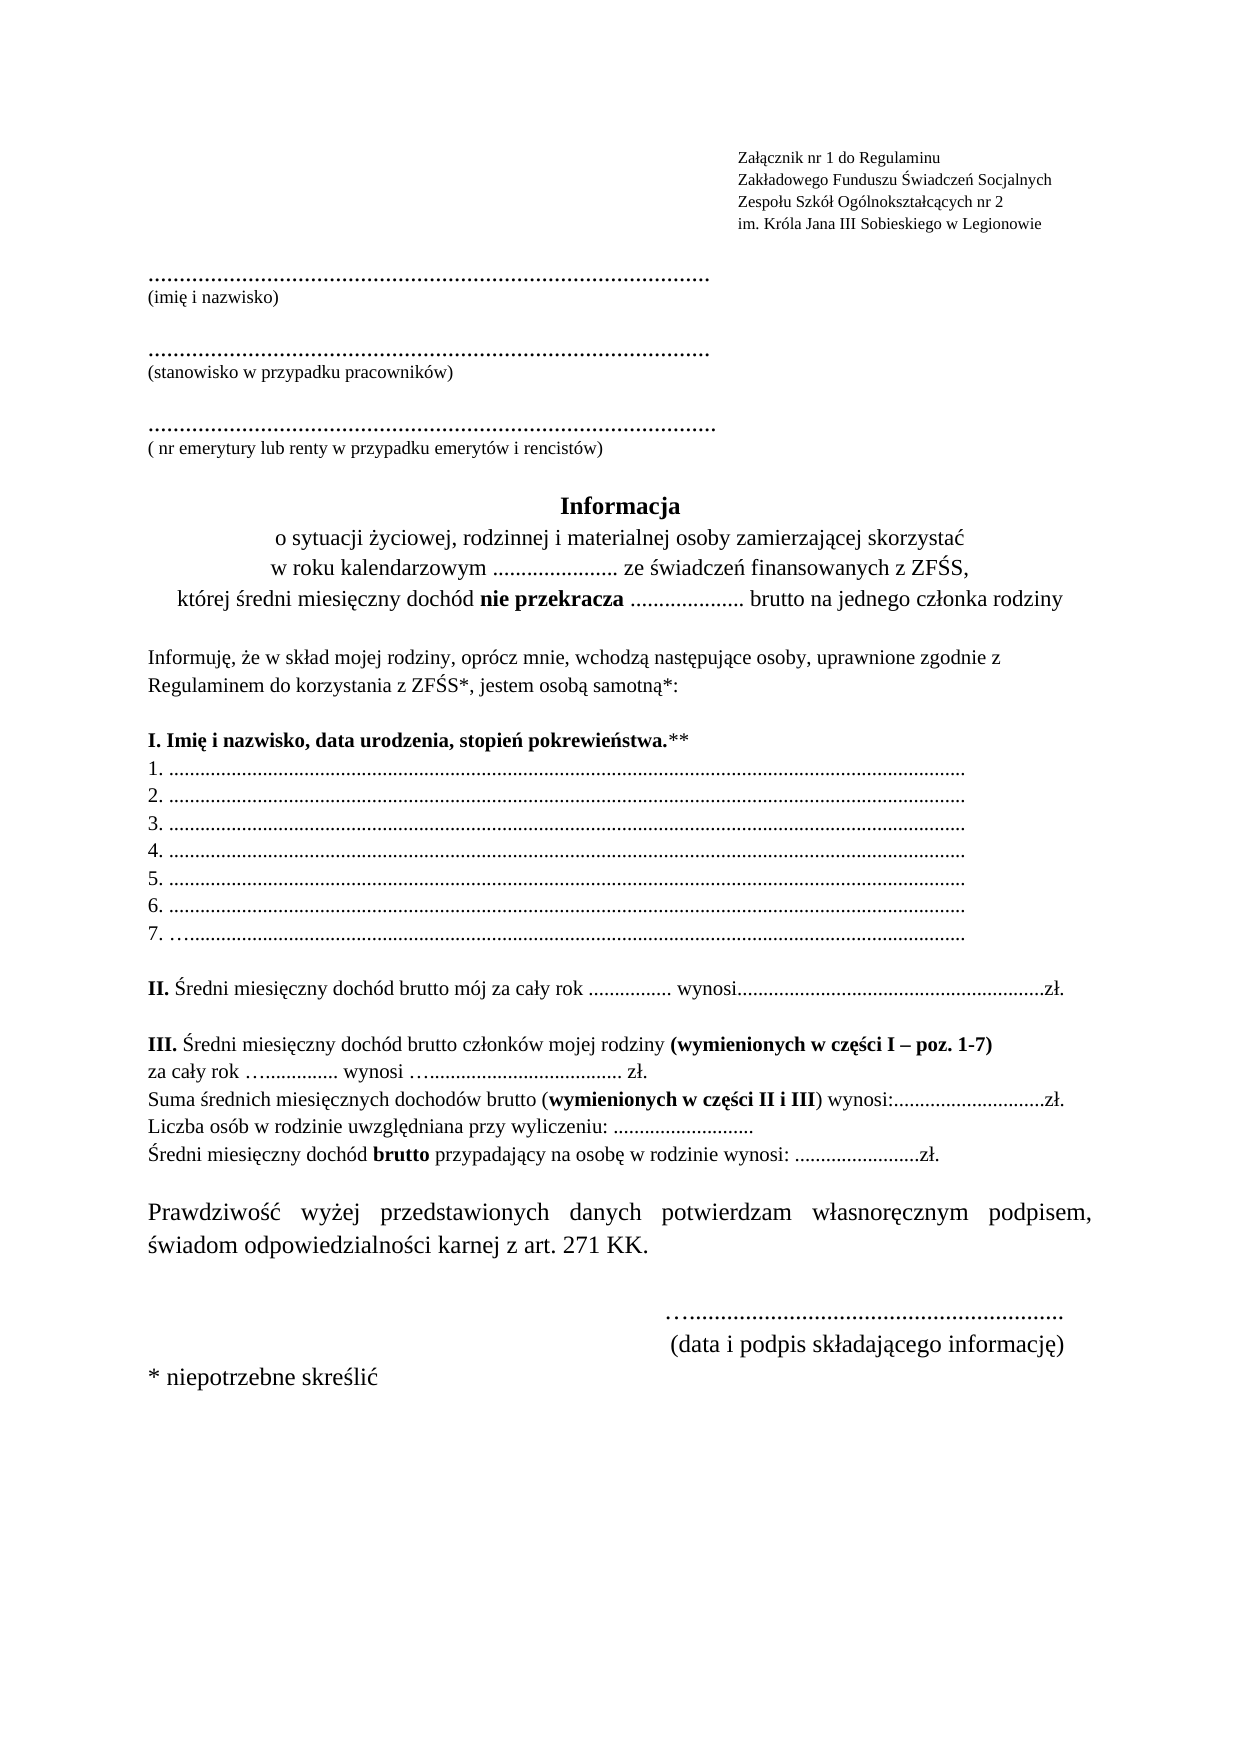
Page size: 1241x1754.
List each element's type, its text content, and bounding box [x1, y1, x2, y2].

text Prawdziwość wyżej przedstawionych danych potwierdzam własnoręcznym podpisem, świadom odpowiedzialności karnej z art. 271 KK. [148, 1197, 1092, 1259]
text ........................................................................................... [148, 408, 1092, 437]
text 2. ......................................................................................................................................................... [148, 783, 1092, 807]
text 4. ......................................................................................................................................................... [148, 838, 1092, 862]
text w roku kalendarzowym ...................... ze świadczeń finansowanych z ZFŚS, [148, 554, 1092, 581]
text II. Średni miesięczny dochód brutto mój za cały rok ................ wynosi...........................................................zł. [148, 976, 1092, 1000]
text (data i podpis składającego informację) [590, 1329, 1092, 1358]
text za cały rok ….............. wynosi …..................................... zł. [148, 1059, 1092, 1083]
text .......................................................................................... [148, 258, 1092, 286]
text * niepotrzebne skreślić [148, 1362, 1092, 1391]
text Zespołu Szkół Ogólnokształcących nr 2 [664, 192, 1092, 211]
text której średni miesięczny dochód nie przekracza .................... brutto na jednego członka rodziny [148, 584, 1092, 611]
text 3. ......................................................................................................................................................... [148, 811, 1092, 835]
text I. Imię i nazwisko, data urodzenia, stopień pokrewieństwa.** [148, 728, 1092, 752]
text .......................................................................................... [148, 333, 1092, 361]
text im. Króla Jana III Sobieskiego w Legionowie [664, 214, 1092, 233]
text III. Średni miesięczny dochód brutto członków mojej rodziny (wymienionych w części I – poz. 1-7) [148, 1031, 1092, 1056]
text ( nr emerytury lub renty w przypadku emerytów i rencistów) [148, 437, 1092, 458]
text Średni miesięczny dochód brutto przypadający na osobę w rodzinie wynosi: ........................zł. [148, 1142, 1092, 1166]
text Informuję, że w skład mojej rodziny, oprócz mnie, wchodzą następujące osoby, uprawnione zgodnie z Regulaminem do korzystania z ZFŚS*, jestem osobą samotną*: [148, 645, 1092, 697]
text 1. ......................................................................................................................................................... [148, 755, 1092, 779]
text (imię i nazwisko) [148, 286, 1092, 308]
text (stanowisko w przypadku pracowników) [148, 361, 1092, 383]
text Zakładowego Funduszu Świadczeń Socjalnych [664, 170, 1092, 189]
text …............................................................ [664, 1296, 1092, 1325]
text Informacja [148, 491, 1092, 520]
text o sytuacji życiowej, rodzinnej i materialnej osoby zamierzającej skorzystać [148, 524, 1092, 551]
text 7. …..................................................................................................................................................... [148, 921, 1092, 945]
text 5. ......................................................................................................................................................... [148, 866, 1092, 890]
text 6. ......................................................................................................................................................... [148, 893, 1092, 917]
text Liczba osób w rodzinie uwzględniana przy wyliczeniu: ........................... [148, 1114, 1092, 1138]
text Suma średnich miesięcznych dochodów brutto (wymienionych w części II i III) wynosi:.............................zł. [148, 1087, 1092, 1111]
text Załącznik nr 1 do Regulaminu [738, 148, 1092, 167]
